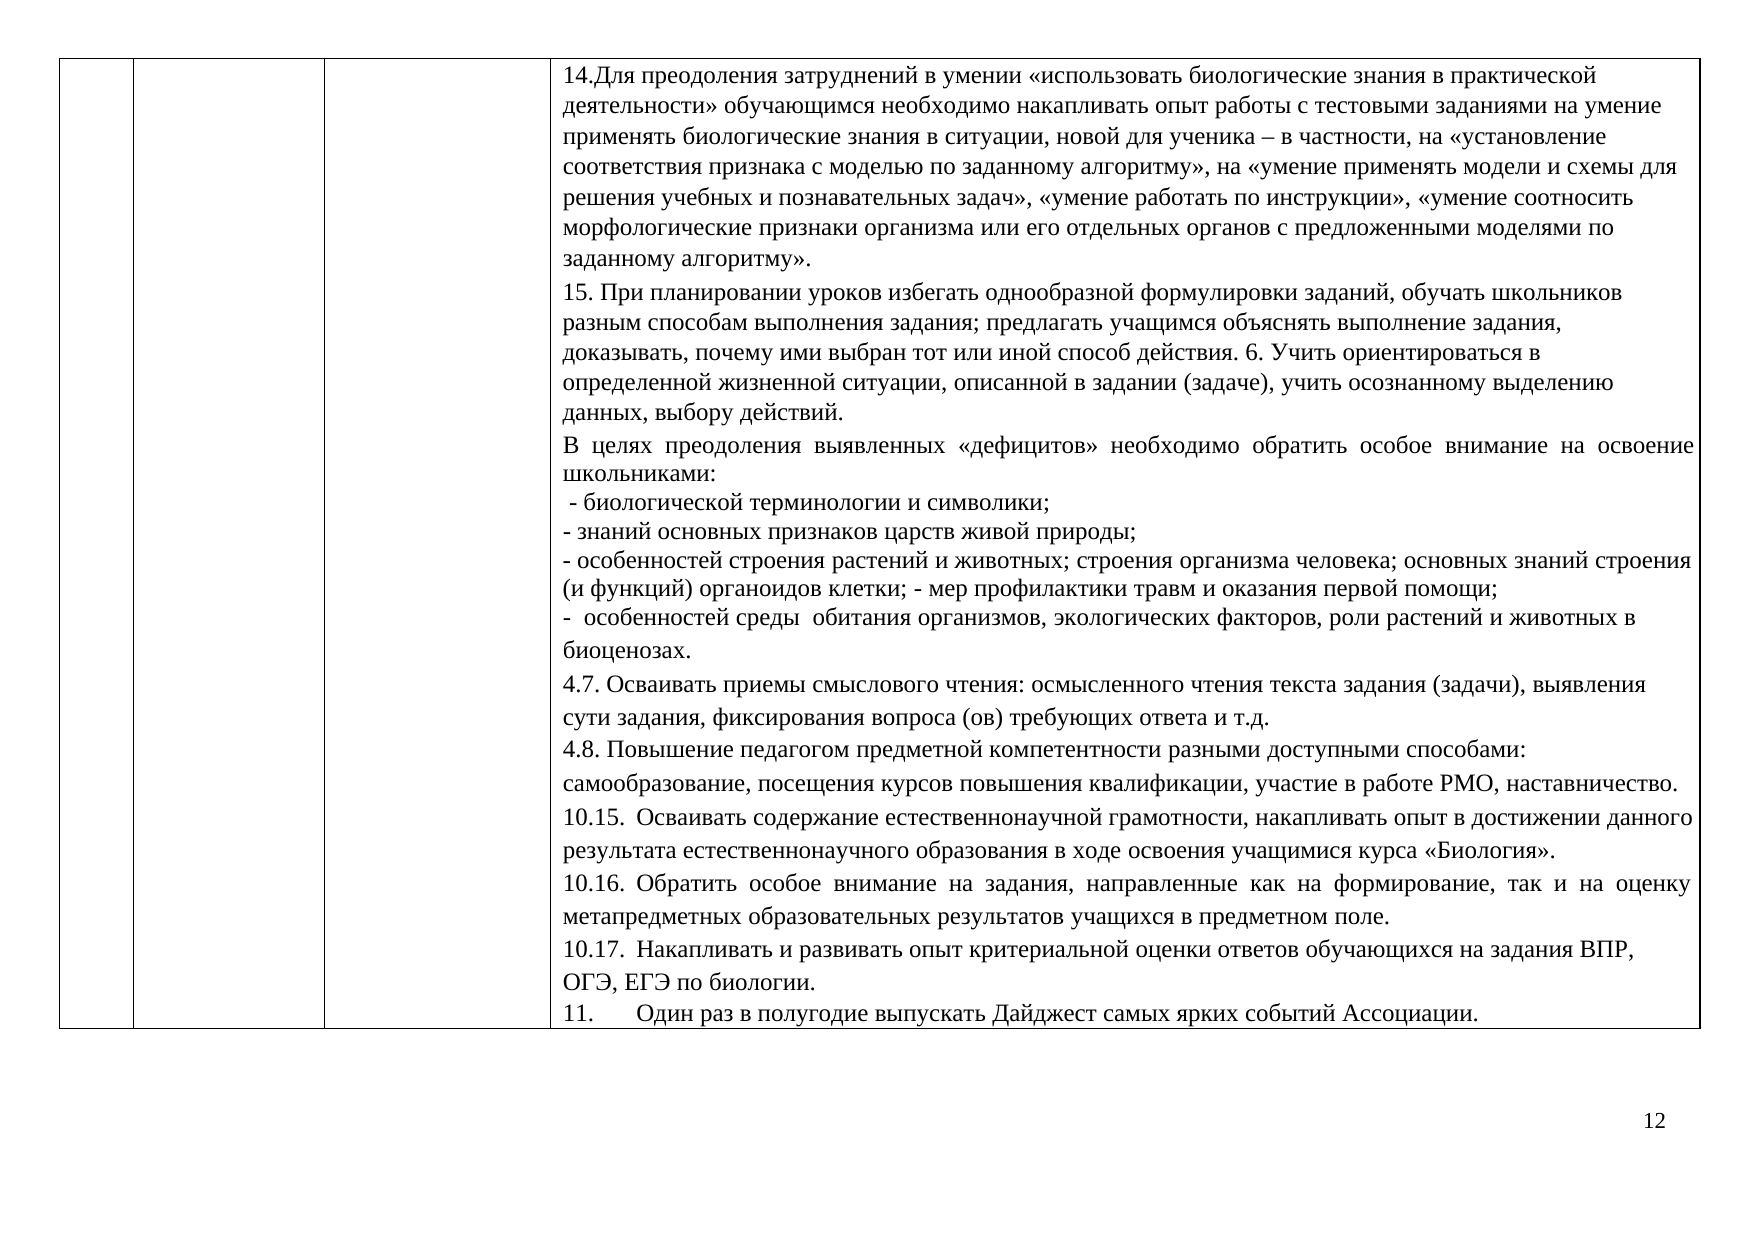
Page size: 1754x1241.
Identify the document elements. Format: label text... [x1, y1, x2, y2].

table_header [325, 59, 550, 1027]
table_header 14.Для преодоления затруднений в умении «использовать биологические знания в практической деятельности» обучающимся необходимо накапливать опыт работы с тестовыми заданиями на умение применять биологические знания в ситуации, новой для ученика – в частности, на «установление соответствия признака с моделью по заданному алгоритму», на «умение применять модели и схемы для решения учебных и познавательных задач», «умение работать по инструкции», «умение соотносить морфологические признаки организма или его отдельных органов с предложенными моделями по заданному алгоритму». 15. При планировании уроков избегать однообразной формулировки заданий, обучать школьников разным способам выполнения задания; предлагать учащимся объяснять выполнение задания, доказывать, почему ими выбран тот или иной способ действия. 6. Учить ориентироваться в определенной жизненной ситуации, описанной в задании (задаче), учить осознанному выделению данных, выбору действий. В целях преодоления выявленных «дефицитов» необходимо обратить особое внимание на освоение школьниками: биологической терминологии и символики; знаний основных признаков царств живой природы; особенностей строения растений и животных; строения организма человека; основных знаний строения (и функций) органоидов клетки; - мер профилактики травм и оказания первой помощи; особенностей среды обитания организмов, экологических факторов, роли растений и животных в биоценозах. Осваивать приемы смыслового чтения: осмысленного чтения текста задания (задачи), выявления сути задания, фиксирования вопроса (ов) требующих ответа и т.д. Повышение педагогом предметной компетентности разными доступными способами: самообразование, посещения курсов повышения квалификации, участие в работе РМО, наставничество. Осваивать содержание естественнонаучной грамотности, накапливать опыт в достижении данного результата естественнонаучного образования в ходе освоения учащимися курса «Биология». Обратить особое внимание на задания, направленные как на формирование, так и на оценку метапредметных образовательных результатов учащихся в предметном поле. Накапливать и развивать опыт критериальной оценки ответов обучающихся на задания ВПР, ОГЭ, ЕГЭ по биологии. 11. Один раз в полугодие выпускать Дайджест самых ярких событий Ассоциации. [551, 59, 1699, 1027]
table_header [134, 59, 324, 1027]
table_header [60, 59, 133, 1027]
